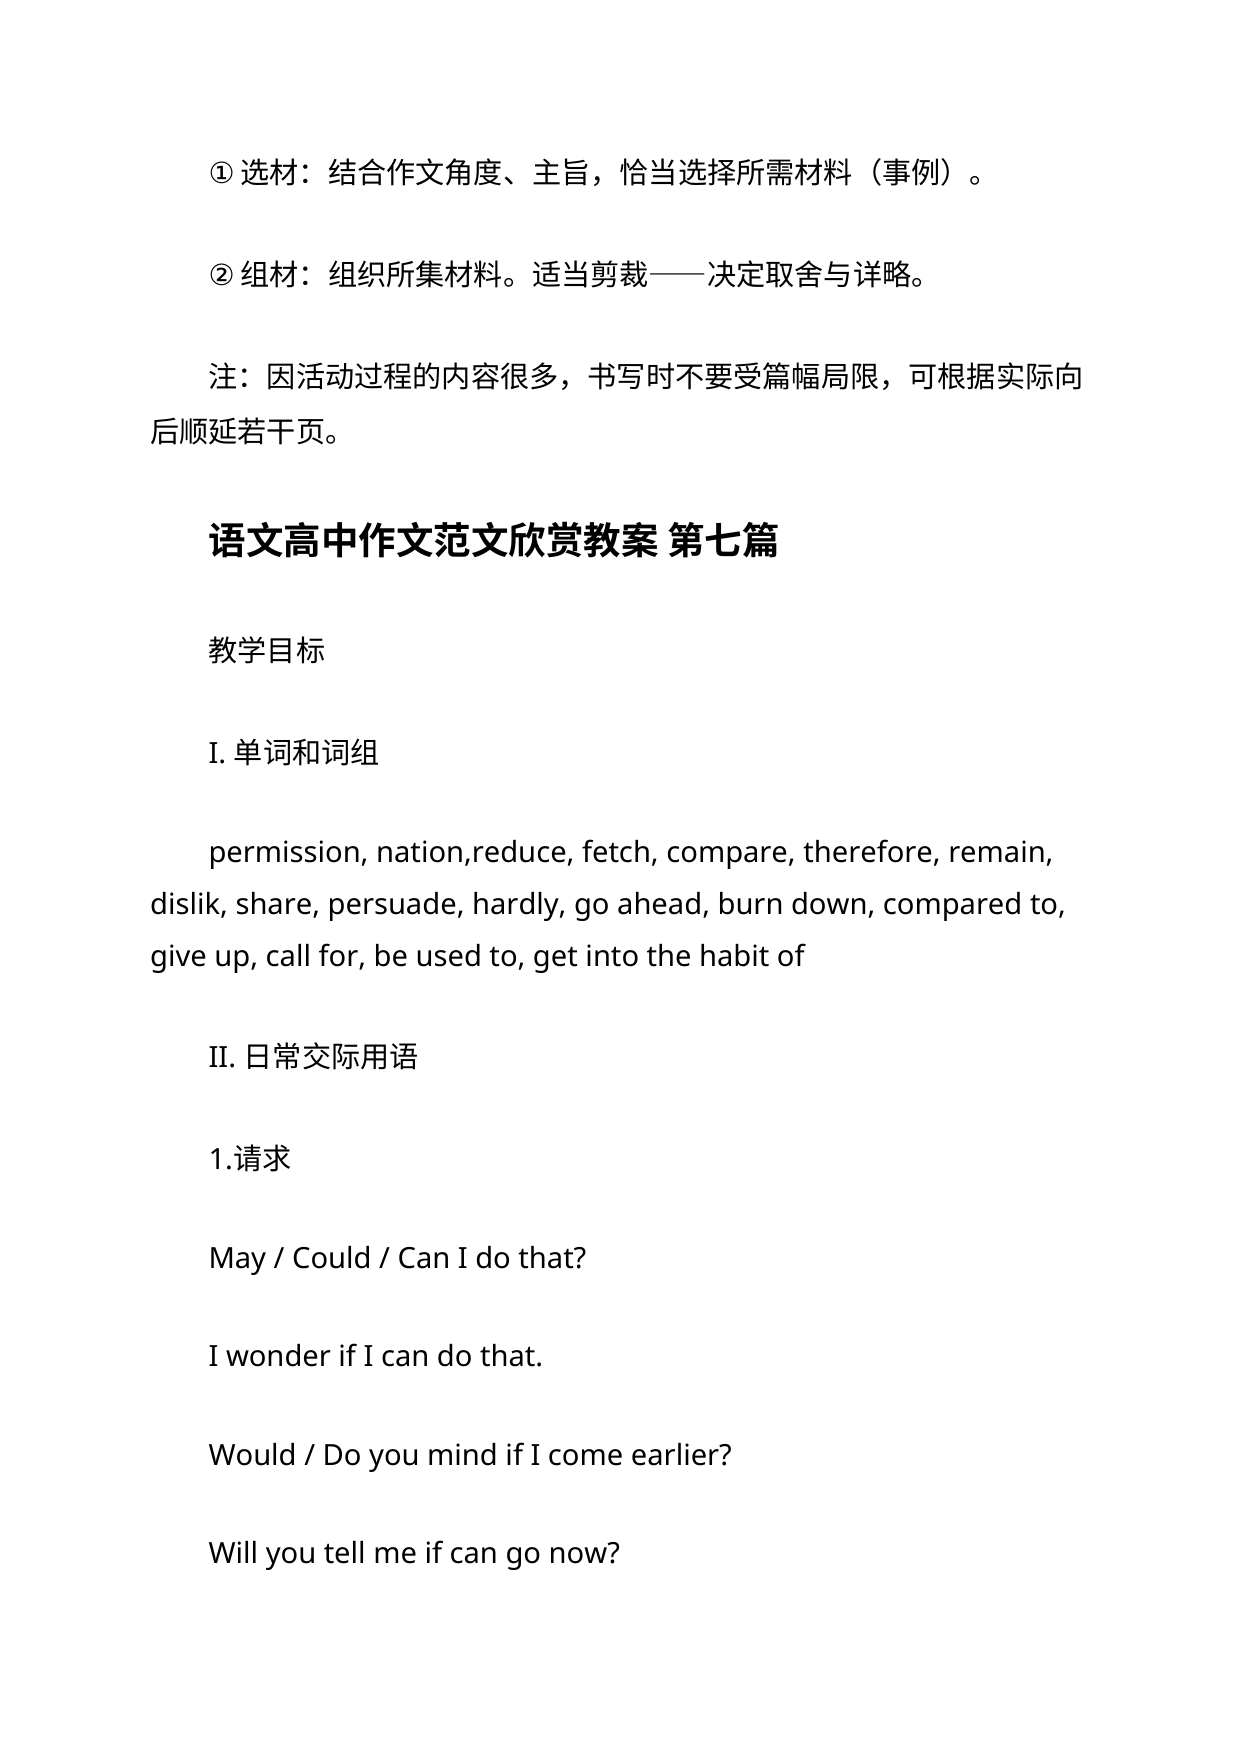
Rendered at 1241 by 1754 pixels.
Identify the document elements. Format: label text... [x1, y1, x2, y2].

text May / Could / Can I do that? [150, 1237, 1090, 1277]
text II. 日常交际用语 [150, 1033, 1090, 1076]
text I wonder if I can do that. [150, 1336, 1090, 1375]
text Will you tell me if can go now? [150, 1533, 1090, 1572]
text 1.请求 [150, 1135, 1090, 1178]
text 语文高中作文范文欣赏教案 第七篇 [150, 511, 1090, 565]
text ②组材：组织所集材料。适当剪裁——决定取舍与详略。 [150, 252, 1090, 294]
text permission, nation,reduce, fetch, compare, therefore, remain, dislik, share, persuade, hardly, go ahead, burn down, compared to, give up, call for, be used to, get into the habit of [150, 832, 1090, 974]
text Would / Do you mind if I come earlier? [150, 1434, 1090, 1474]
text I. 单词和词组 [150, 730, 1090, 772]
text 教学目标 [150, 628, 1090, 670]
text 注：因活动过程的内容很多，书写时不要受篇幅局限，可根据实际向后顺延若干页。 [150, 354, 1090, 451]
text ①选材：结合作文角度、主旨，恰当选择所需材料（事例）。 [150, 150, 1090, 192]
